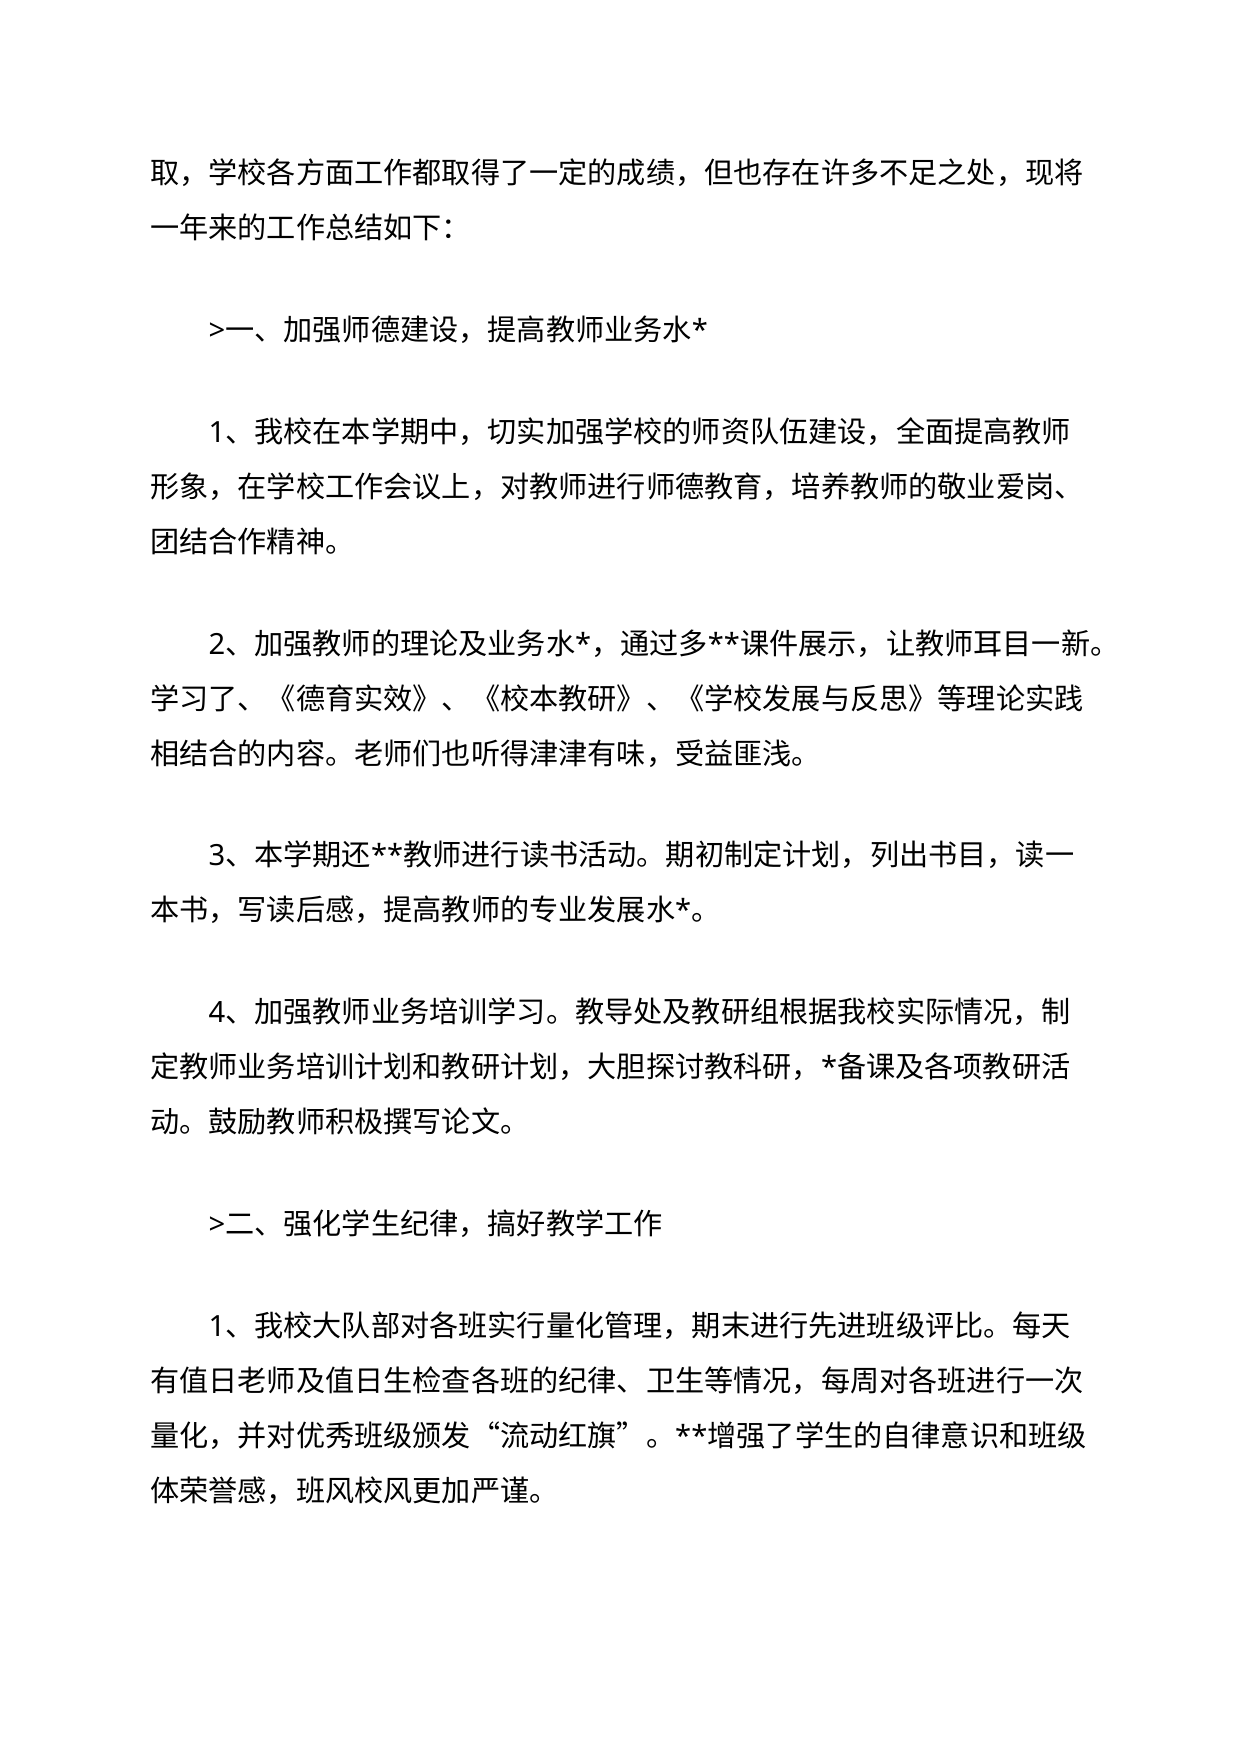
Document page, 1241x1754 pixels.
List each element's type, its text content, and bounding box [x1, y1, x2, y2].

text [150, 150, 1090, 247]
text 4、加强教师业务培训学习。教导处及教研组根据我校实际情况，制定教师业务培训计划和教研计划，大胆探讨教科研，*备课及各项教研活动。鼓励教师积极撰写论文。 [150, 989, 1090, 1141]
text 3、本学期还**教师进行读书活动。期初制定计划，列出书目，读一本书，写读后感，提高教师的专业发展水*。 [150, 832, 1090, 929]
text 2、加强教师的理论及业务水*，通过多**课件展示，让教师耳目一新。学习了、《德育实效》、《校本教研》、《学校发展与反思》等理论实践相结合的内容。老师们也听得津津有味，受益匪浅。 [150, 620, 1090, 772]
text 1、我校在本学期中，切实加强学校的师资队伍建设，全面提高教师形象，在学校工作会议上，对教师进行师德教育，培养教师的敬业爱岗、团结合作精神。 [150, 409, 1090, 561]
text >二、强化学生纪律，搞好教学工作 [150, 1201, 1090, 1243]
text 1、我校大队部对各班实行量化管理，期末进行先进班级评比。每天有值日老师及值日生检查各班的纪律、卫生等情况，每周对各班进行一次量化，并对优秀班级颁发“流动红旗”。**增强了学生的自律意识和班级体荣誉感，班风校风更加严谨。 [150, 1303, 1090, 1510]
text >一、加强师德建设，提高教师业务水* [150, 307, 1090, 349]
